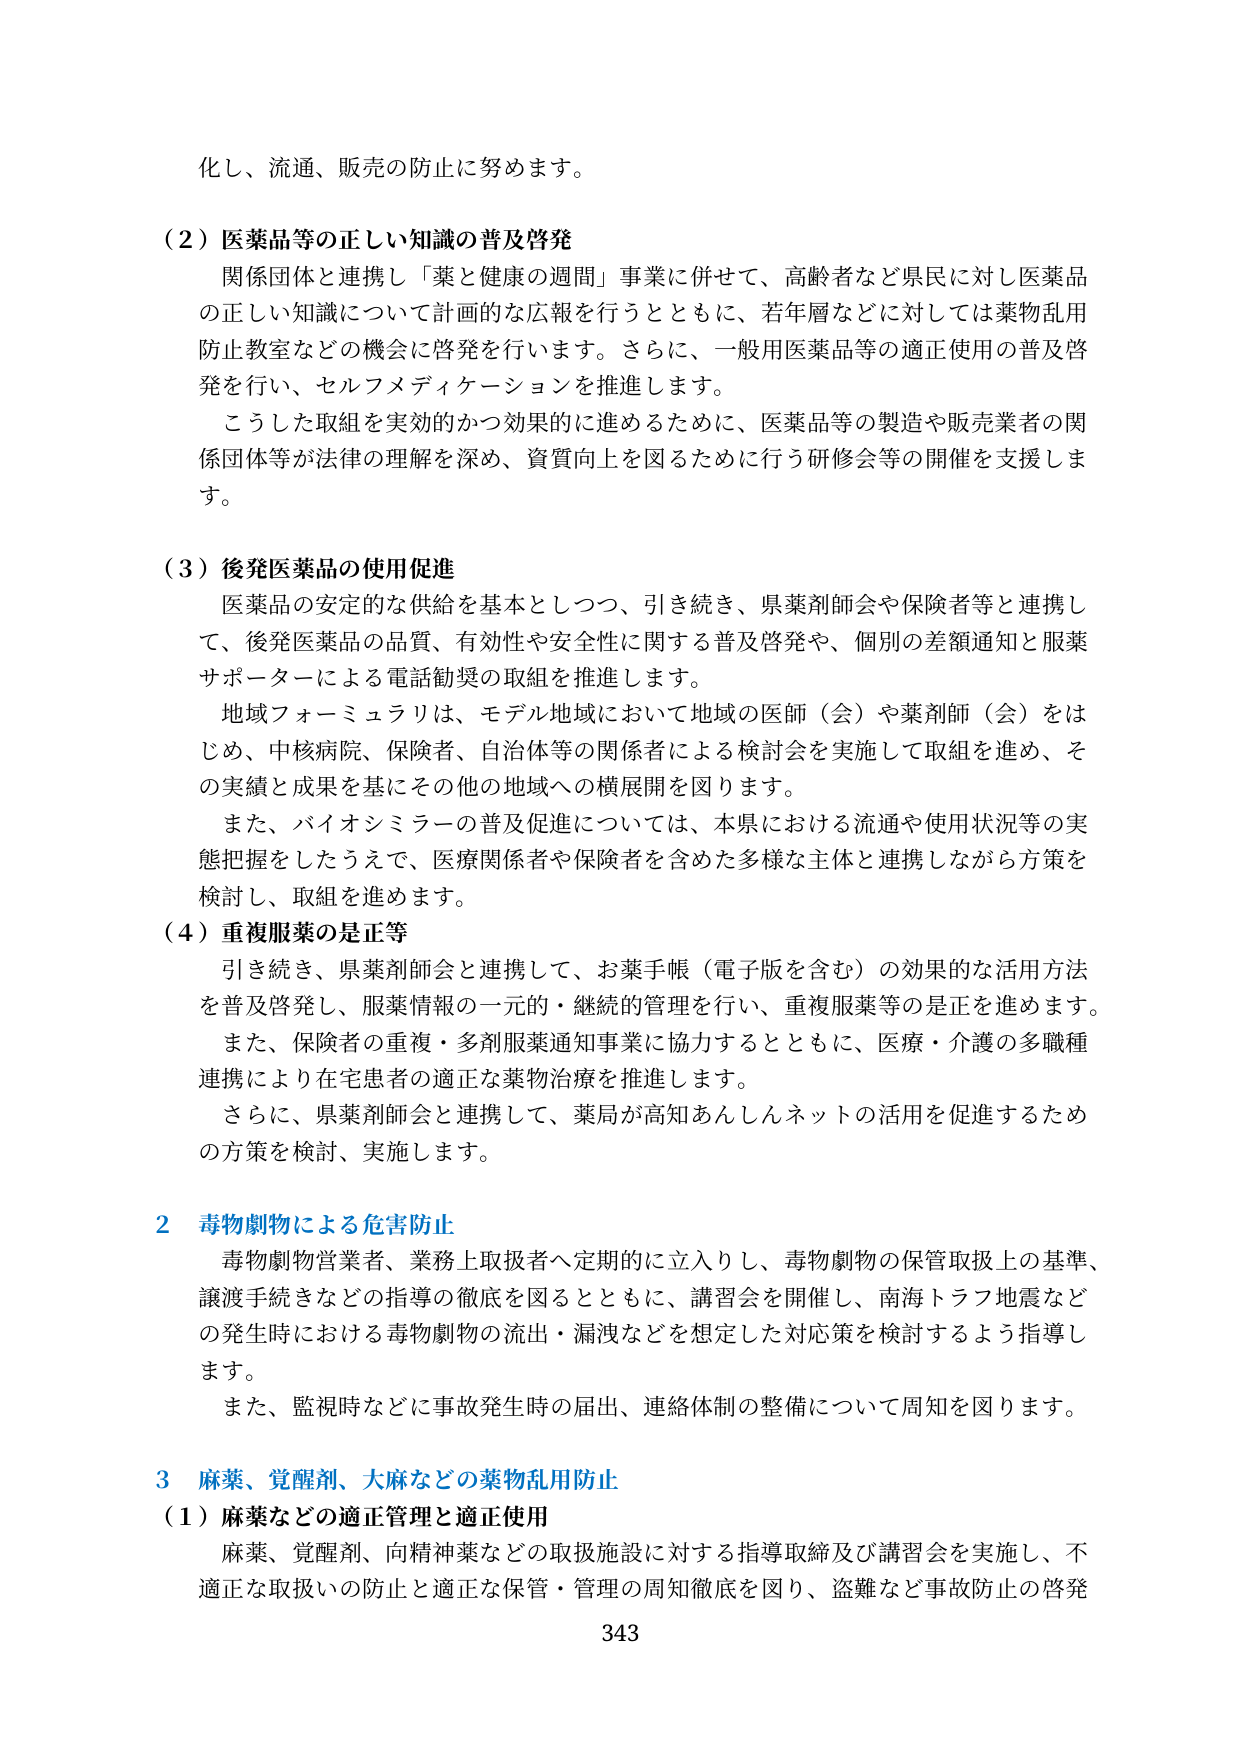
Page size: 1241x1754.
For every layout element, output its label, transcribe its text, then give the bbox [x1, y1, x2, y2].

text こうした取組を実効的かつ効果的に進めるために、医薬品等の製造や販売業者の関係団体等が法律の理解を深め、資質向上を図るために行う研修会等の開催を支援します。 [175, 403, 1089, 512]
text （４）重複服薬の是正等 [151, 913, 1089, 950]
text 医薬品の安定的な供給を基本としつつ、引き続き、県薬剤師会や保険者等と連携して、後発医薬品の品質、有効性や安全性に関する普及啓発や、個別の差額通知と服薬サポーターによる電話勧奨の取組を推進します。 [175, 585, 1089, 695]
text また、保険者の重複・多剤服薬通知事業に協力するとともに、医療・介護の多職種連携により在宅患者の適正な薬物治療を推進します。 [175, 1023, 1089, 1096]
text 関係団体と連携し「薬と健康の週間」事業に併せて、高齢者など県民に対し医薬品の正しい知識について計画的な広報を行うとともに、若年層などに対しては薬物乱用防止教室などの機会に啓発を行います。さらに、一般用医薬品等の適正使用の普及啓発を行い、セルフメディケーションを推進します。 [175, 257, 1089, 403]
text （１）麻薬などの適正管理と適正使用 [151, 1497, 1089, 1533]
text 地域フォーミュラリは、モデル地域において地域の医師（会）や薬剤師（会）をはじめ、中核病院、保険者、自治体等の関係者による検討会を実施して取組を進め、その実績と成果を基にその他の地域への横展開を図ります。 [175, 695, 1089, 804]
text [175, 148, 1089, 184]
text （２）医薬品等の正しい知識の普及啓発 [151, 221, 1089, 257]
text ３ 麻薬、覚醒剤、大麻などの薬物乱用防止 [151, 1460, 1089, 1497]
text 引き続き、県薬剤師会と連携して、お薬手帳（電子版を含む）の効果的な活用方法を普及啓発し、服薬情報の一元的・継続的管理を行い、重複服薬等の是正を進めます。 [175, 950, 1089, 1023]
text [175, 1533, 1089, 1606]
text 毒物劇物営業者、業務上取扱者へ定期的に立入りし、毒物劇物の保管取扱上の基準、譲渡手続きなどの指導の徹底を図るとともに、講習会を開催し、南海トラフ地震などの発生時における毒物劇物の流出・漏洩などを想定した対応策を検討するよう指導します。 [175, 1242, 1089, 1387]
text （３）後発医薬品の使用促進 [151, 549, 1089, 585]
text さらに、県薬剤師会と連携して、薬局が高知あんしんネットの活用を促進するための方策を検討、実施します。 [175, 1096, 1089, 1169]
text また、監視時などに事故発生時の届出、連絡体制の整備について周知を図ります。 [151, 1387, 1089, 1424]
text また、バイオシミラーの普及促進については、本県における流通や使用状況等の実態把握をしたうえで、医療関係者や保険者を含めた多様な主体と連携しながら方策を検討し、取組を進めます。 [175, 804, 1089, 913]
text ２ 毒物劇物による危害防止 [151, 1205, 1089, 1242]
